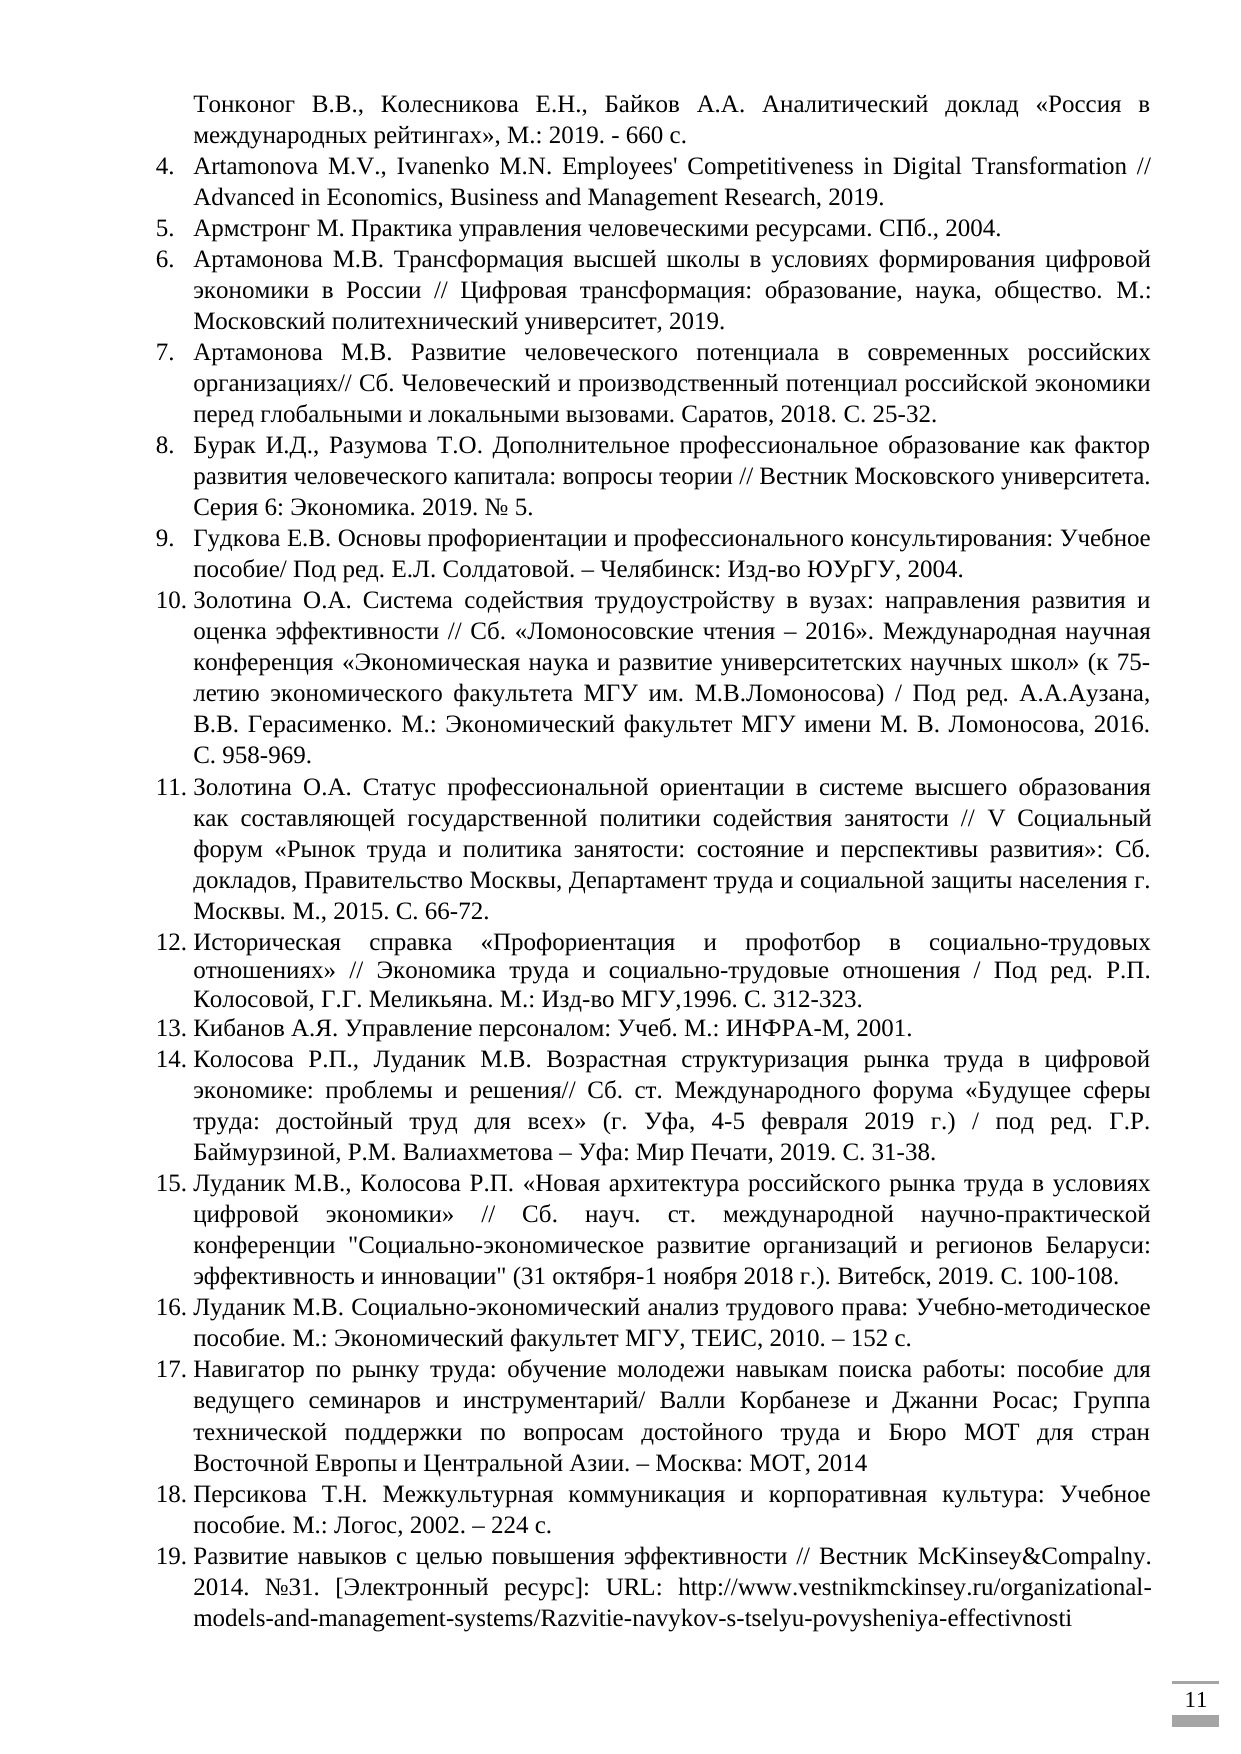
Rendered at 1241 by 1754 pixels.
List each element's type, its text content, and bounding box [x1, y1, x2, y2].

list Артамонова М.В. Трансформация высшей школы в условиях формирования цифровой экономики в России // Цифровая трансформация: образование, наука, общество. М.: Московский политехнический университет, 2019. [156, 244, 1152, 335]
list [156, 89, 1152, 148]
list Колосова Р.П., Луданик М.В. Возрастная структуризация рынка труда в цифровой экономике: проблемы и решения// Сб. ст. Международного форума «Будущее сферы труда: достойный труд для всех» (г. Уфа, 4-5 февраля 2019 г.) / под ред. Г.Р. Баймурзиной, Р.М. Валиахметова – Уфа: Мир Печати, 2019. С. 31-38. [156, 1044, 1152, 1166]
list Artamonova M.V., Ivanenko M.N. Employees' Competitiveness in Digital Transformation // Advanced in Economics, Business and Management Research, 2019. [156, 151, 1152, 211]
list Армстронг М. Практика управления человеческими ресурсами. СПб., 2004. [156, 213, 1152, 242]
list Золотина О.А. Статус профессиональной ориентации в системе высшего образования как составляющей государственной политики содействия занятости // V Социальный форум «Рынок труда и политика занятости: состояние и перспективы развития»: Сб. докладов, Правительство Москвы, Департамент труда и социальной защиты населения г. Москвы. М., 2015. С. 66-72. [156, 772, 1152, 924]
list Кибанов А.Я. Управление персоналом: Учеб. М.: ИНФРА-М, 2001. [156, 1013, 1152, 1042]
list Персикова Т.Н. Межкультурная коммуникация и корпоративная культура: Учебное пособие. М.: Логос, 2002. – 224 с. [156, 1479, 1152, 1538]
list Артамонова М.В. Развитие человеческого потенциала в современных российских организациях// Сб. Человеческий и производственный потенциал российской экономики перед глобальными и локальными вызовами. Саратов, 2018. C. 25-32. [156, 337, 1152, 428]
list Бурак И.Д., Разумова Т.О. Дополнительное профессиональное образование как фактор развития человеческого капитала: вопросы теории // Вестник Московского университета. Серия 6: Экономика. 2019. № 5. [156, 430, 1152, 521]
list Историческая справка «Профориентация и профотбор в социально-трудовых отношениях» // Экономика труда и социально-трудовые отношения / Под ред. Р.П. Колосовой, Г.Г. Меликьяна. М.: Изд-во МГУ,1996. С. 312-323. [156, 927, 1152, 1013]
list Луданик М.В., Колосова Р.П. «Новая архитектура российского рынка труда в условиях цифровой экономики» // Сб. науч. ст. международной научно-практической конференции "Социально-экономическое развитие организаций и регионов Беларуси: эффективность и инновации" (31 октября-1 ноября 2018 г.). Витебск, 2019. С. 100-108. [156, 1168, 1152, 1290]
list Навигатор по рынку труда: обучение молодежи навыкам поиска работы: пособие для ведущего семинаров и инструментарий/ Валли Корбанезе и Джанни Росас; Группа технической поддержки по вопросам достойного труда и Бюро МОТ для стран Восточной Европы и Центральной Азии. – Москва: МОТ, 2014 [156, 1354, 1152, 1476]
list Золотина О.А. Система содействия трудоустройству в вузах: направления развития и оценка эффективности // Сб. «Ломоносовские чтения – 2016». Международная научная конференция «Экономическая наука и развитие университетских научных школ» (к 75-летию экономического факультета МГУ им. М.В.Ломоносова) / Под ред. А.А.Аузана, В.В. Герасименко. М.: Экономический факультет МГУ имени М. В. Ломоносова, 2016. С. 958-969. [156, 585, 1152, 769]
list Луданик М.В. Социально-экономический анализ трудового права: Учебно-методическое пособие. М.: Экономический факультет МГУ, ТЕИС, 2010. – 152 с. [156, 1292, 1152, 1352]
list Гудкова Е.В. Основы профориентации и профессионального консультирования: Учебное пособие/ Под ред. Е.Л. Солдатовой. – Челябинск: Изд-во ЮУрГУ, 2004. [156, 523, 1152, 583]
list Развитие навыков с целью повышения эффективности // Вестник McKinsey&Compalny. 2014. №31. [Электронный ресурс]: URL: http://www.vestnikmckinsey.ru/organizational-models-and-management-systems/Razvitie-navykov-s-tselyu-povysheniya-effectivnosti [156, 1541, 1152, 1632]
